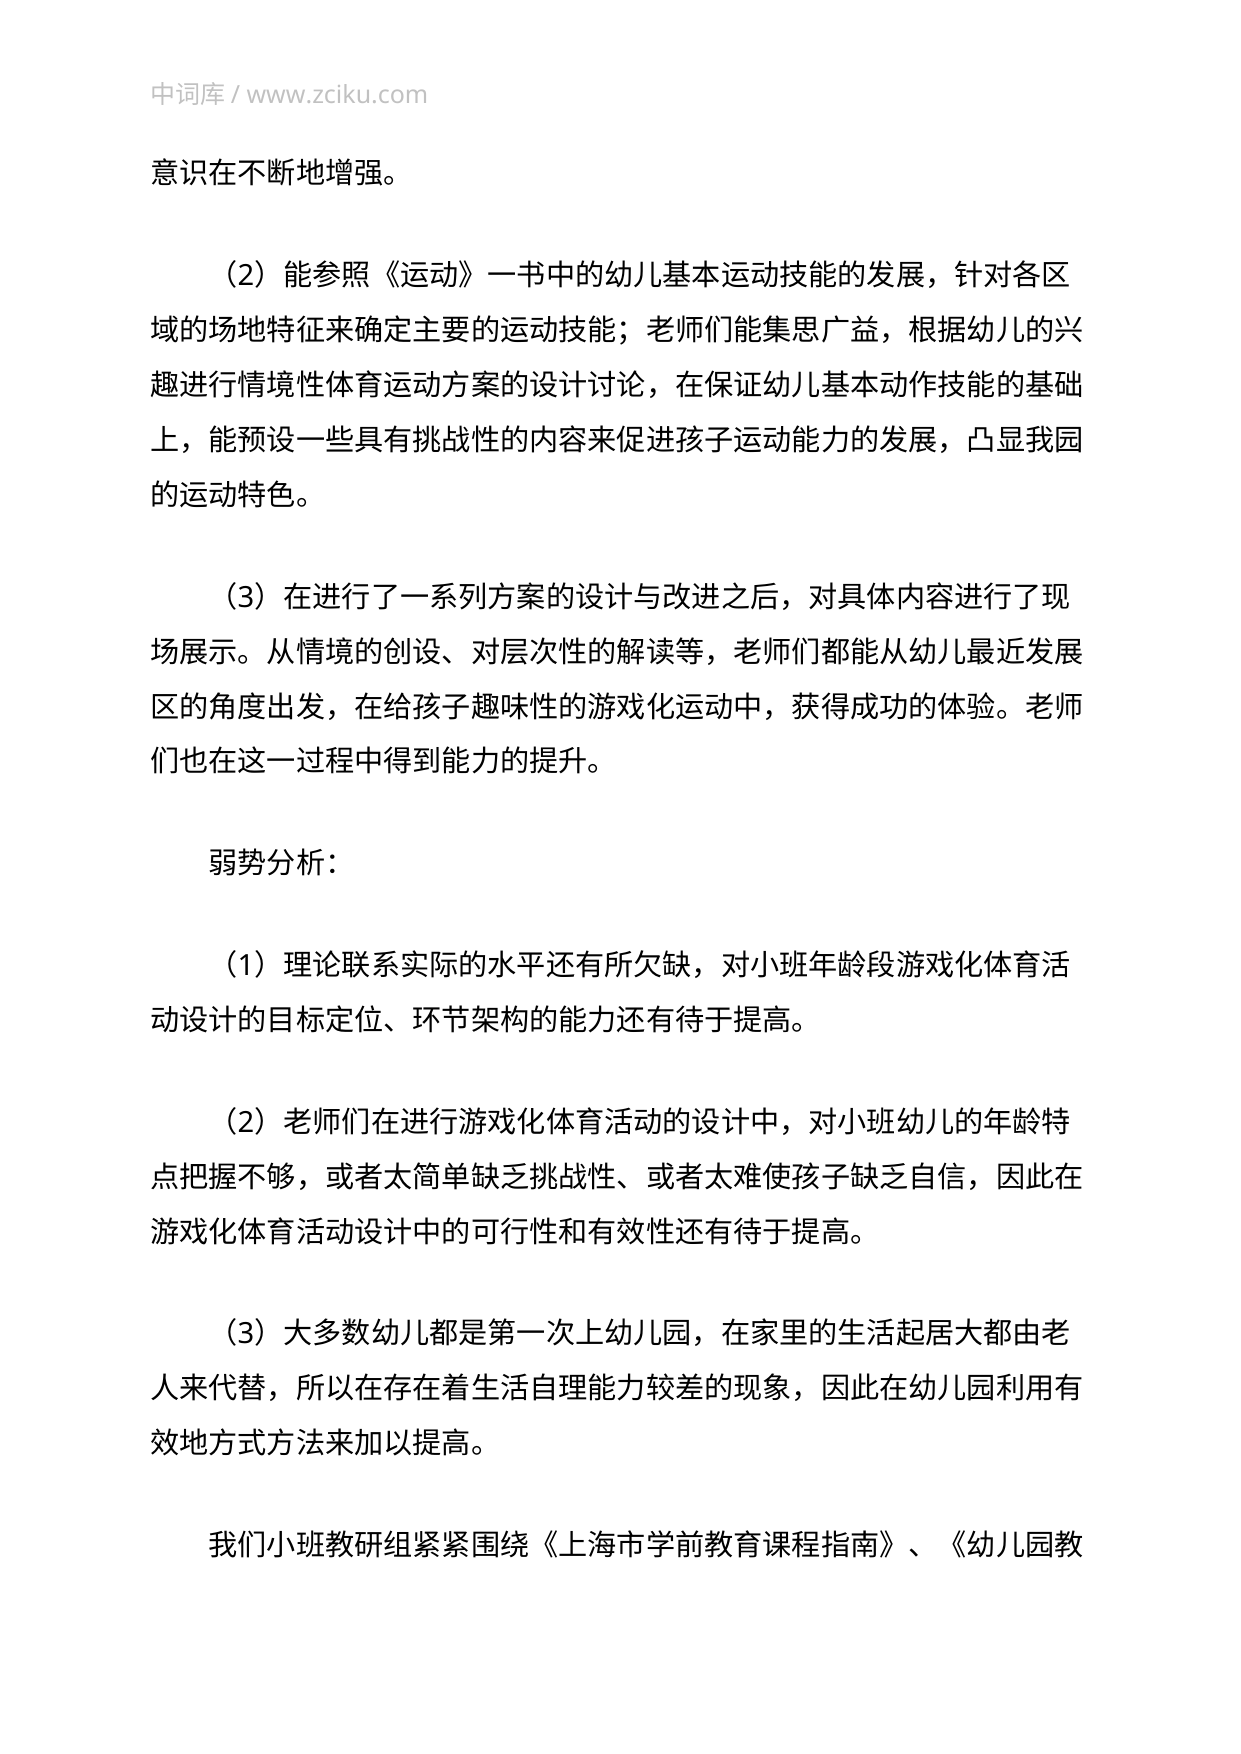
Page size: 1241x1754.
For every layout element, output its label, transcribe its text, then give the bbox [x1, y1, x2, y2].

text （3）在进行了一系列方案的设计与改进之后，对具体内容进行了现场展示。从情境的创设、对层次性的解读等，老师们都能从幼儿最近发展区的角度出发，在给孩子趣味性的游戏化运动中，获得成功的体验。老师们也在这一过程中得到能力的提升。 [150, 573, 1090, 780]
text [150, 150, 1090, 192]
text （3）大多数幼儿都是第一次上幼儿园，在家里的生活起居大都由老人来代替，所以在存在着生活自理能力较差的现象，因此在幼儿园利用有效地方式方法来加以提高。 [150, 1310, 1090, 1462]
text （2）老师们在进行游戏化体育活动的设计中，对小班幼儿的年龄特点把握不够，或者太简单缺乏挑战性、或者太难使孩子缺乏自信，因此在游戏化体育活动设计中的可行性和有效性还有待于提高。 [150, 1098, 1090, 1251]
text （2）能参照《运动》一书中的幼儿基本运动技能的发展，针对各区域的场地特征来确定主要的运动技能；老师们能集思广益，根据幼儿的兴趣进行情境性体育运动方案的设计讨论，在保证幼儿基本动作技能的基础上，能预设一些具有挑战性的内容来促进孩子运动能力的发展，凸显我园的运动特色。 [150, 252, 1090, 514]
text （1）理论联系实际的水平还有所欠缺，对小班年龄段游戏化体育活动设计的目标定位、环节架构的能力还有待于提高。 [150, 942, 1090, 1039]
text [150, 1522, 1090, 1564]
text 弱势分析： [150, 840, 1090, 882]
